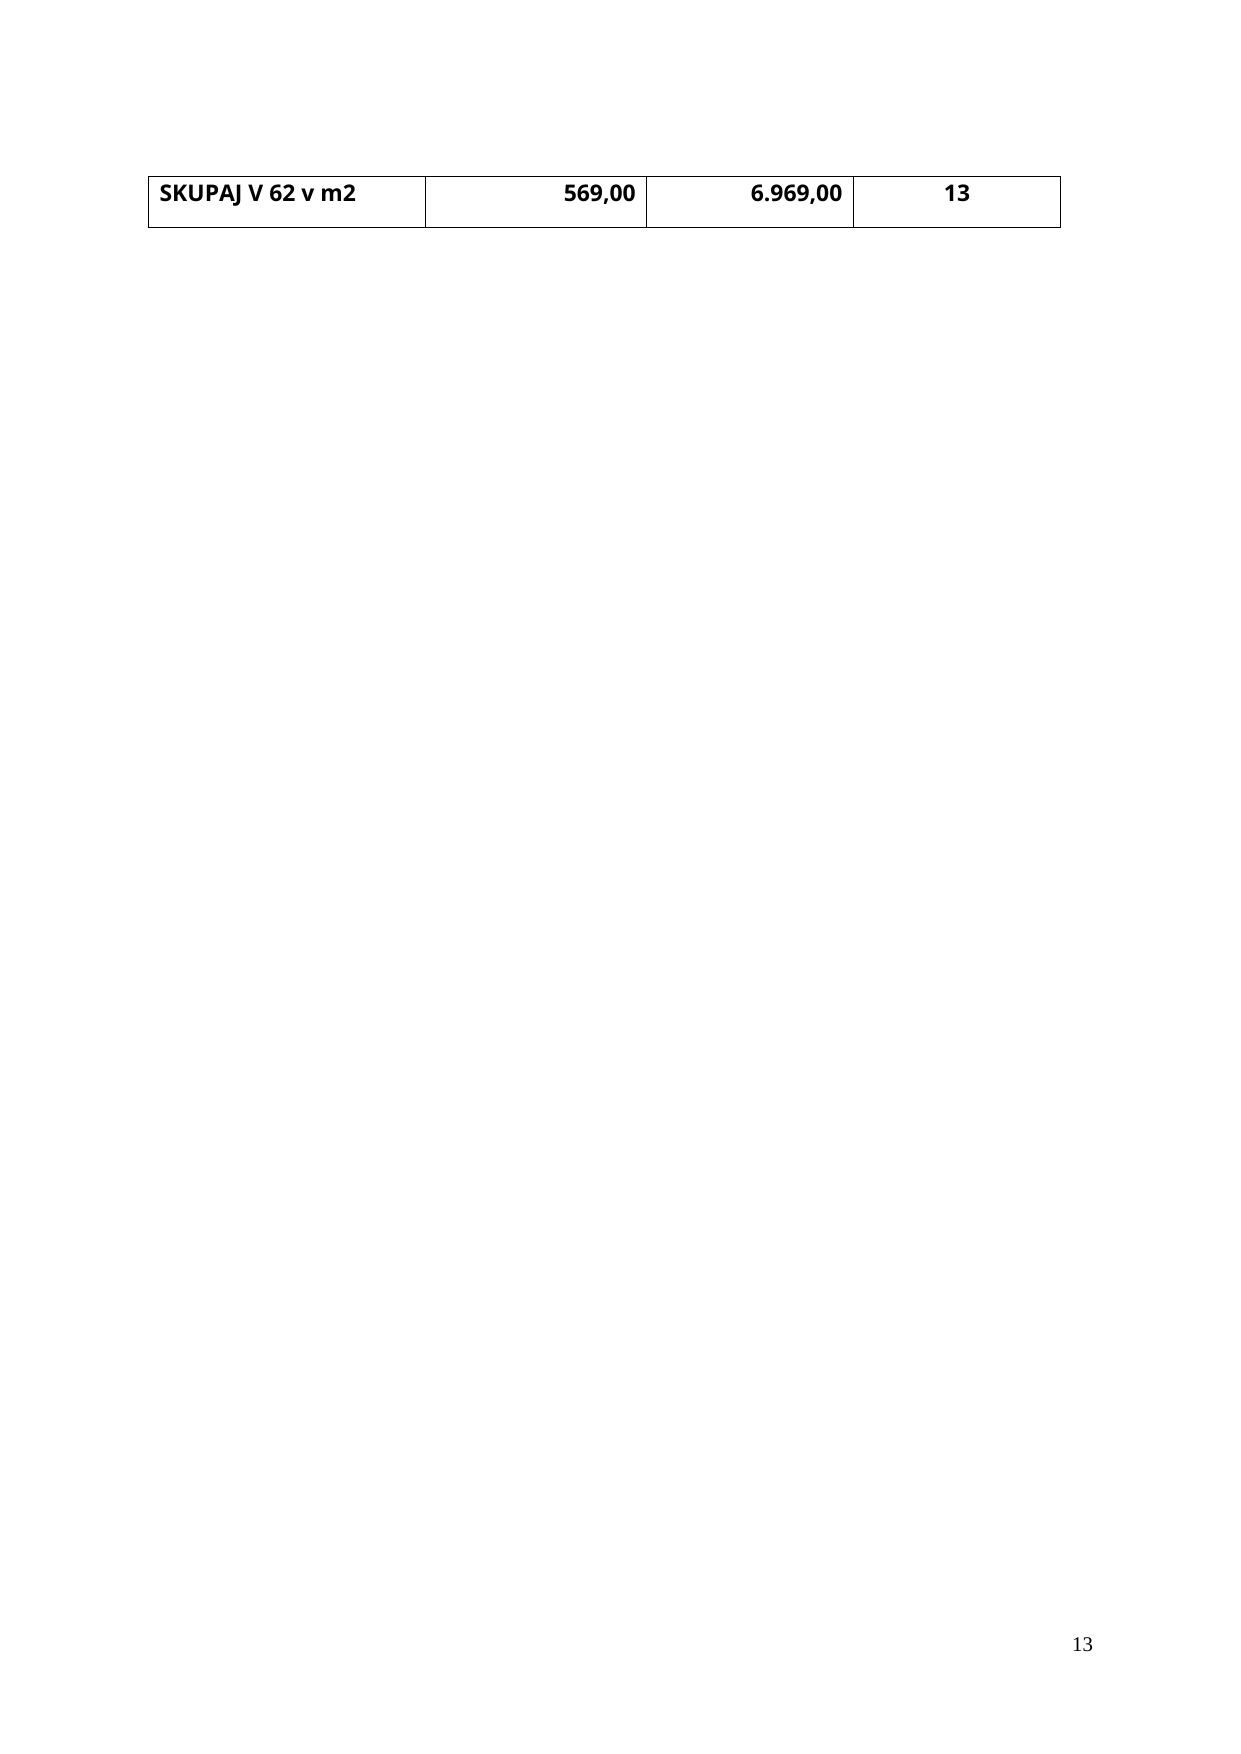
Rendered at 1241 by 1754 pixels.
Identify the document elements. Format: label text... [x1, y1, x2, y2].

table_header 13 [854, 177, 1060, 227]
table_header SKUPAJ V 62 v m2 [149, 177, 425, 227]
table_header 6.969,00 [647, 177, 853, 227]
table_header 569,00 [426, 177, 646, 227]
